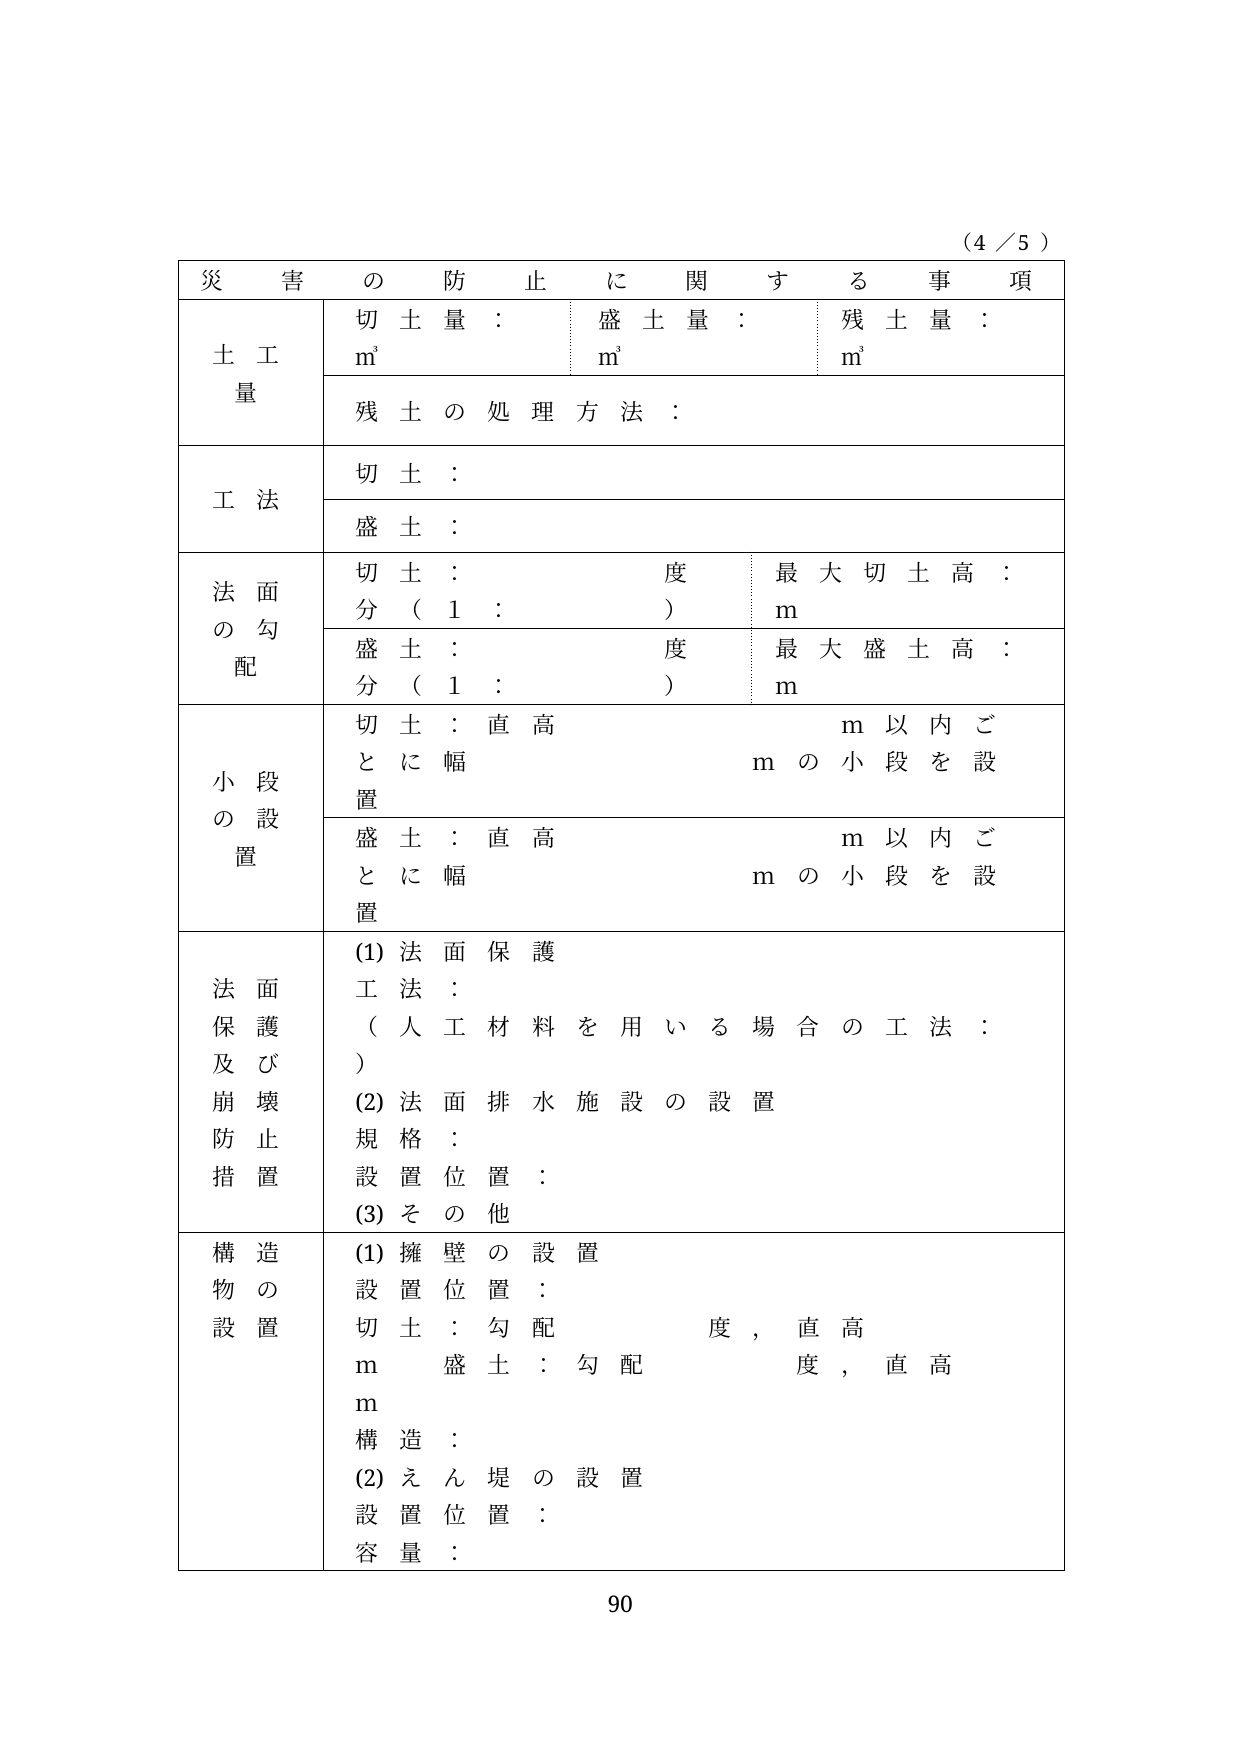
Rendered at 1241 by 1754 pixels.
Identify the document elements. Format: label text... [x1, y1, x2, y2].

table_cell 小段の設置 [179, 705, 323, 931]
table_cell (1) 法面保護 工法： （人工材料を用いる場合の工法： ） (2) 法面排水施設の設置 規格： 設置位置： (3)その他 [324, 932, 1064, 1232]
text （4／5） [178, 222, 1062, 260]
table_cell 盛土： [324, 500, 1064, 552]
table_cell 切土量： ㎥ [324, 300, 570, 374]
table_cell 盛土：直高 ｍ以内ごとに幅 ｍの小段を設置 [324, 818, 1064, 931]
table_cell 法面の勾配 [179, 553, 323, 704]
table_cell 工法 [179, 446, 323, 552]
table_cell 土工量 [179, 300, 323, 445]
table_cell 切土：直高 ｍ以内ごとに幅 ｍの小段を設置 [324, 705, 1064, 817]
table_cell 最大切土高： ｍ [751, 553, 1064, 628]
table_cell 残土量： ㎥ [818, 300, 1064, 374]
table_cell 法面保護及び崩壊防止措置 [179, 932, 323, 1232]
table_cell 切土： 度 分（１： ） [324, 553, 751, 628]
table_cell 構造物の 設置 [179, 1233, 323, 1570]
table_cell 切土： [324, 446, 1064, 498]
table_cell 盛土： 度 分（１： ） [324, 629, 751, 704]
table_cell 残土の処理方法： [324, 376, 1064, 445]
table_cell 最大盛土高： ｍ [751, 629, 1064, 704]
table_header 災害の防止に関する事項 [179, 261, 1064, 298]
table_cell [324, 1233, 1064, 1570]
table_cell 盛土量： ㎥ [570, 300, 817, 374]
